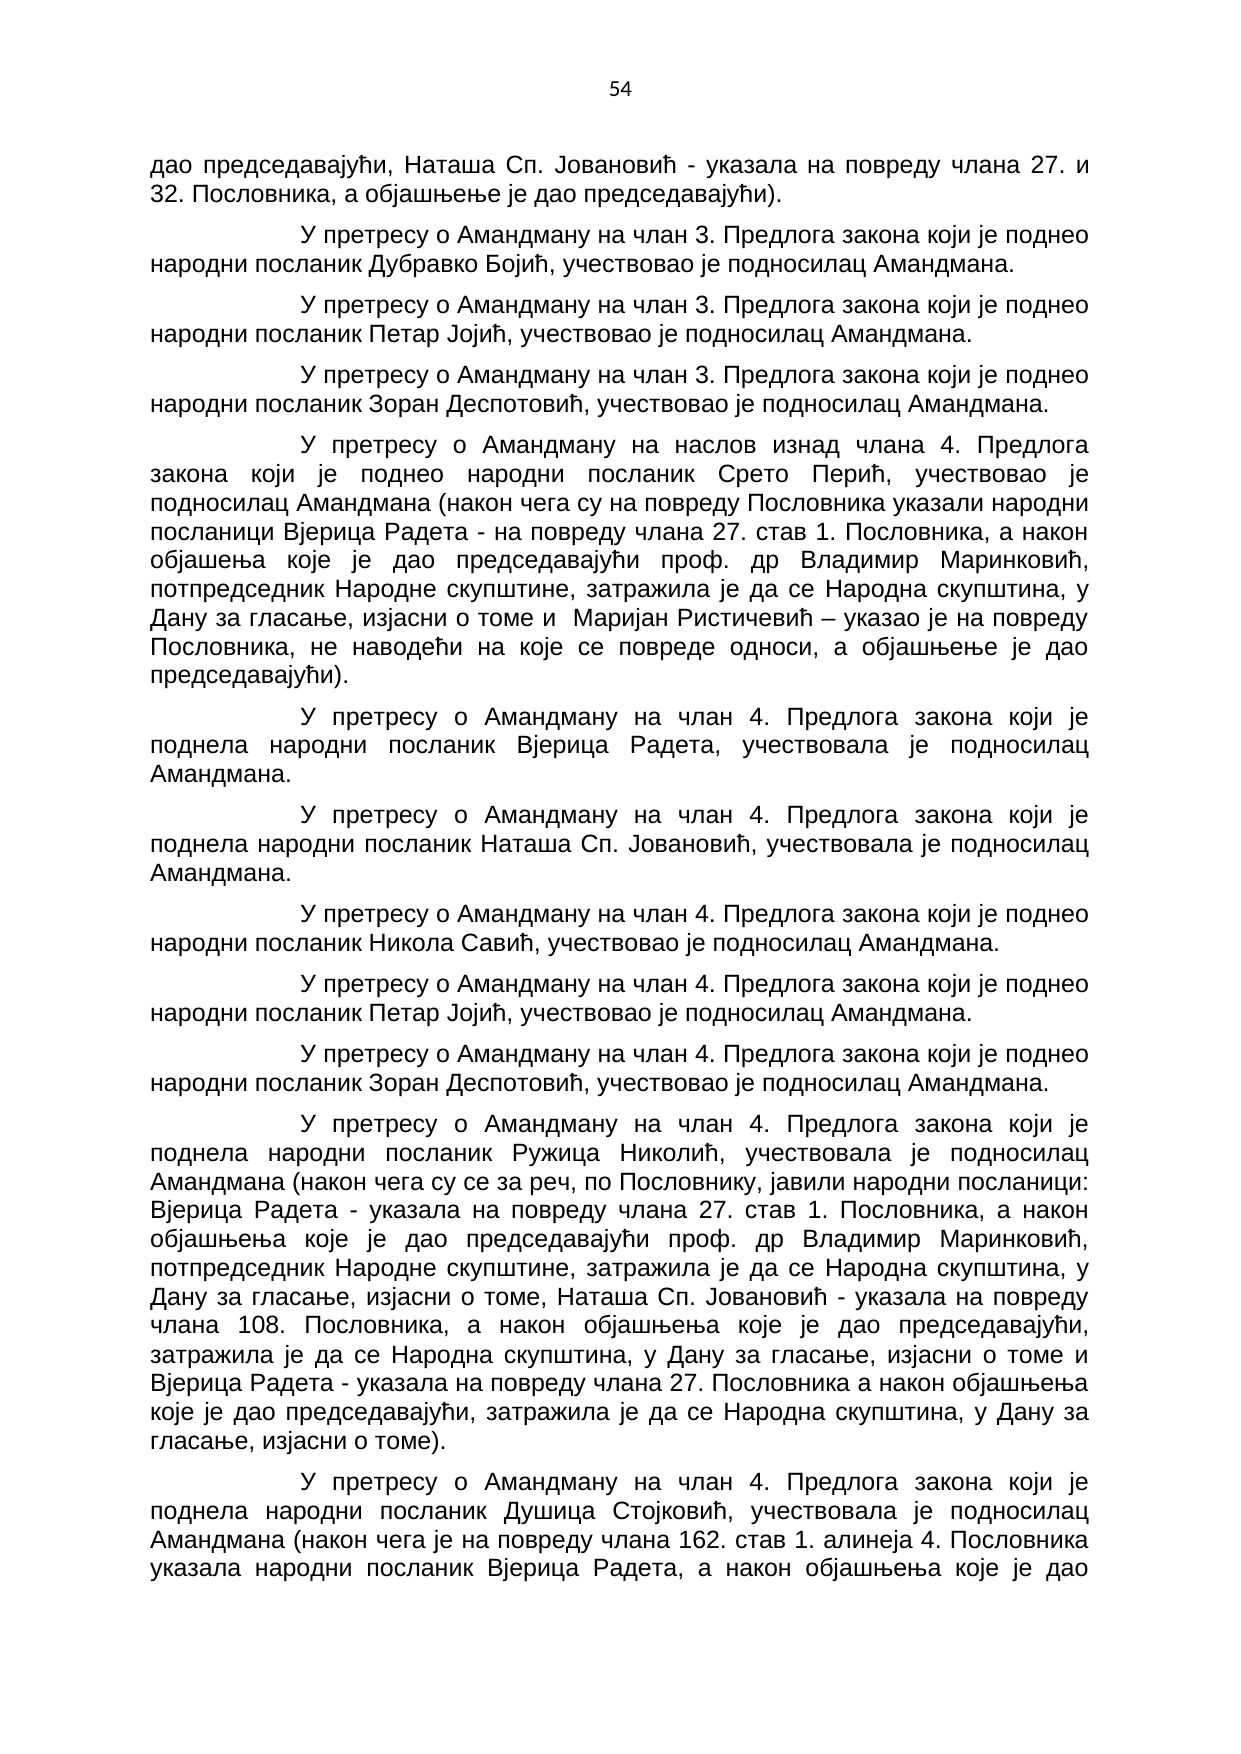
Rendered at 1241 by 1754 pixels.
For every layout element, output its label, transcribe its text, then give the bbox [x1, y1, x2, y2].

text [150, 1467, 1090, 1582]
text У претресу о Амандману на члан 3. Предлога закона који је поднео народни посланик Дубравко Бојић, учествовао је подносилац Амандмана. [150, 220, 1090, 278]
text У претресу о Амандману на члан 4. Предлога закона који је поднео народни посланик Зоран Деспотовић, учествовао је подносилац Амандмана. [150, 1039, 1090, 1097]
text У претресу о Амандману на члан 3. Предлога закона који је поднео народни посланик Петар Јојић, учествовао је подносилац Амандмана. [150, 290, 1090, 348]
text У претресу о Амандману на члан 4. Предлога закона који је поднела народни посланик Вјерица Радета, учествовала је подносилац Амандмана. [150, 702, 1090, 788]
text У претресу о Амандману на члан 4. Предлога закона који је поднела народни посланик Наташа Сп. Јовановић, учествовала је подносилац Амандмана. [150, 800, 1090, 887]
text У претресу о Амандману на члан 4. Предлога закона који је поднео народни посланик Петар Јојић, учествовао је подносилац Амандмана. [150, 969, 1090, 1027]
text У претресу о Амандману на члан 4. Предлога закона који је поднео народни посланик Никола Савић, учествовао је подносилац Амандмана. [150, 899, 1090, 957]
text У претресу о Амандману на члан 3. Предлога закона који је поднео народни посланик Зоран Деспотовић, учествовао је подносилац Амандмана. [150, 360, 1090, 418]
text У претресу о Амандману на члан 4. Предлога закона који је поднела народни посланик Ружица Николић, учествовала је подносилац Амандмана (након чега су се за реч, по Пословнику, јавили народни посланици: Вјерица Радета - указала на повреду члана 27. став 1. Пословника, а након објашњења које је дао председавајући проф. др Владимир Маринковић, потпредседник Народне скупштине, затражила је да се Народна скупштина, у Дану за гласање, изјасни о томе, Наташа Сп. Јовановић - указала на повреду члана 108. Пословника, а након објашњења које је дао председавајући, затражила је да се Народна скупштина, у Дану за гласање, изјасни о томе и Вјерица Радета - указала на повреду члана 27. Пословника а након објашњења које је дао председавајући, затражила је да се Народна скупштина, у Дану за гласање, изјасни о томе). [150, 1109, 1090, 1454]
text У претресу о Амандману на наслов изнад члана 4. Предлога закона који је поднео народни посланик Срето Перић, учествовао је подносилац Амандмана (након чега су на повреду Пословника указали народни посланици Вјерица Радета - на повреду члана 27. став 1. Пословника, а након објашења које је дао председавајући проф. др Владимир Маринковић, потпредседник Народне скупштине, затражила је да се Народна скупштина, у Дану за гласање, изјасни о томе и Маријан Ристичевић – указао је на повреду Пословника, не наводећи на које се повреде односи, а објашњење је дао председавајући). [150, 430, 1090, 689]
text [150, 150, 1090, 208]
